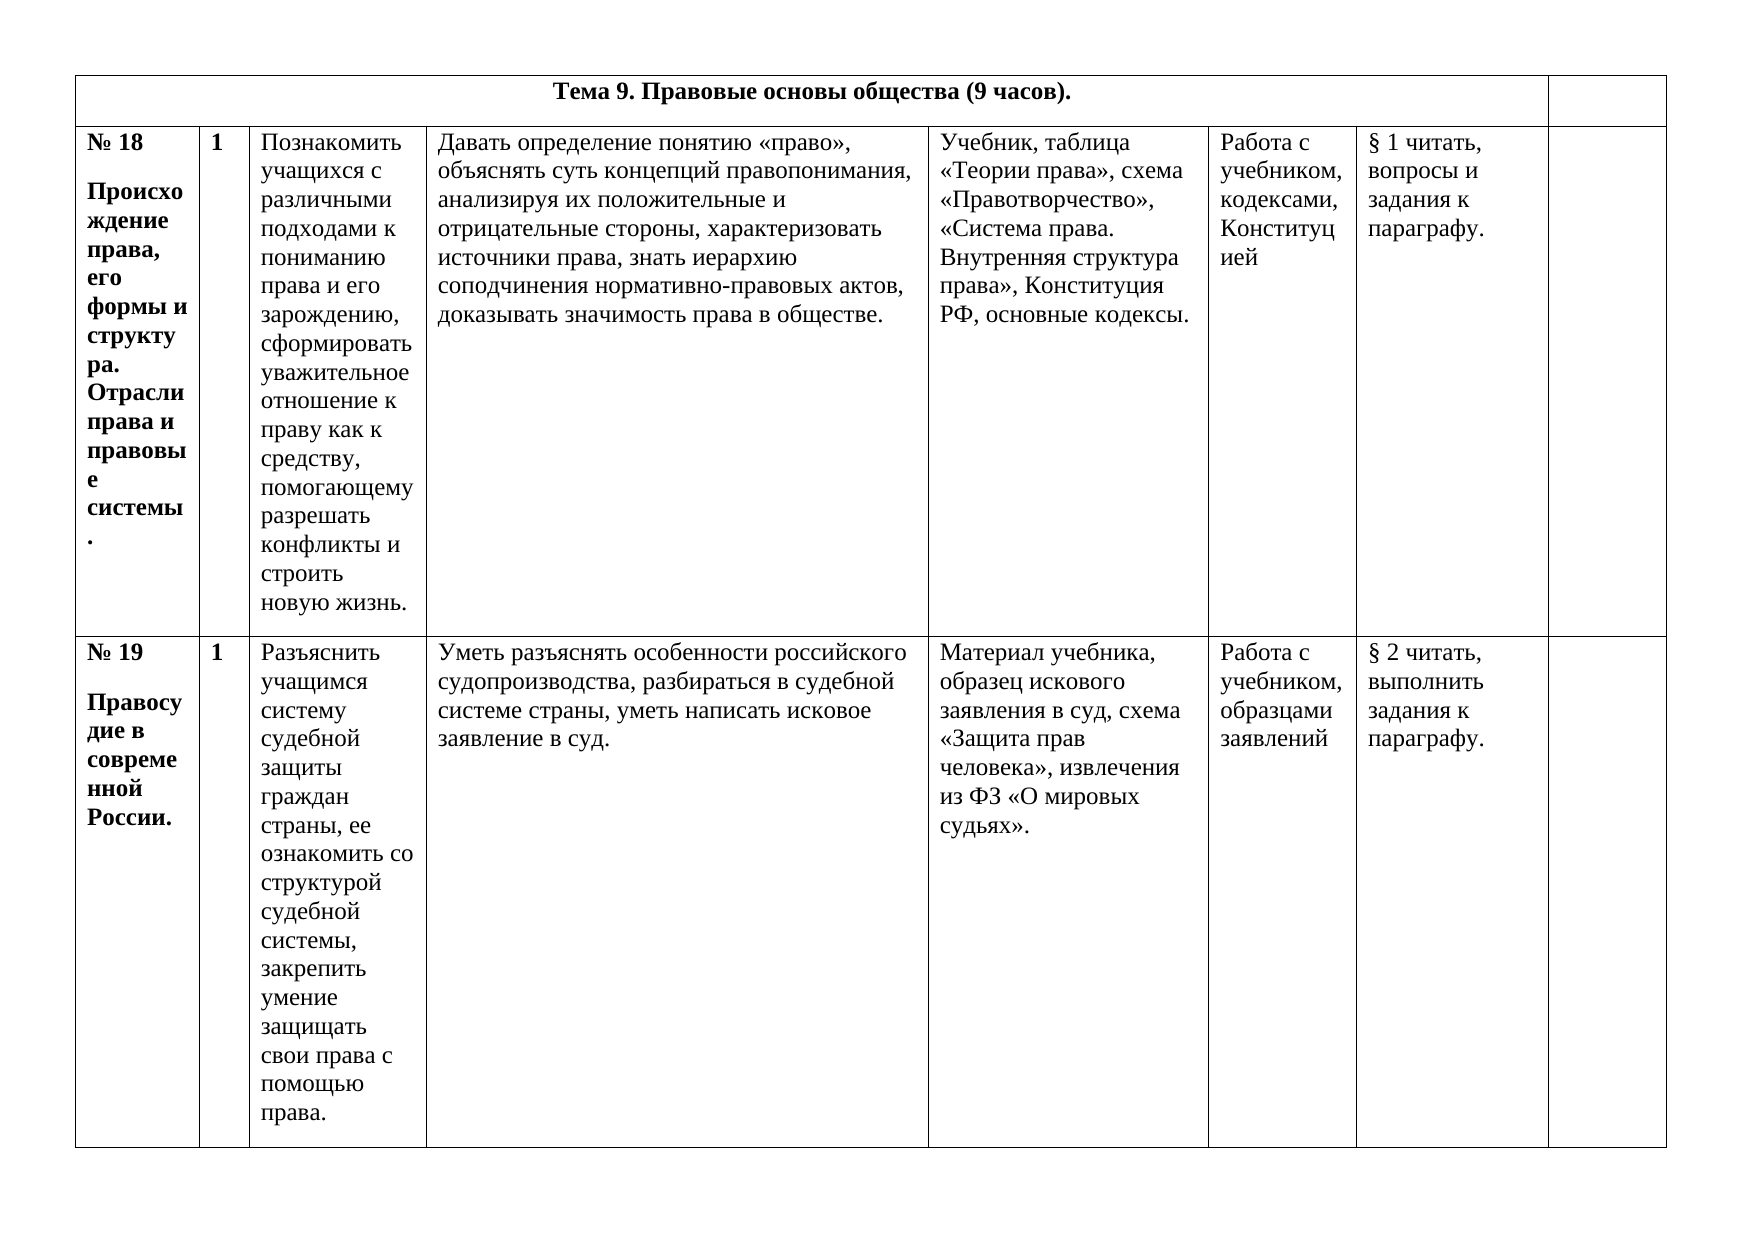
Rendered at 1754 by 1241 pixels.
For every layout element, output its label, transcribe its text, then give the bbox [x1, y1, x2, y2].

table_cell Тема 9. Правовые основы общества (9 часов). [76, 76, 1548, 126]
table_cell [1549, 127, 1666, 636]
table_cell 1 [200, 637, 249, 1147]
table_cell § 1 читать, вопросы и задания к параграфу. [1357, 127, 1548, 636]
table_cell Работа с учебником, кодексами, Конституцией [1209, 127, 1356, 636]
table_cell Давать определение понятию «право», объяснять суть концепций правопонимания, анализируя их положительные и отрицательные стороны, характеризовать источники права, знать иерархию соподчинения нормативно-правовых актов, доказывать значимость права в обществе. [427, 127, 928, 636]
table_cell Познакомить учащихся с различными подходами к пониманию права и его зарождению, сформировать уважительное отношение к праву как к средству, помогающему разрешать конфликты и строить новую жизнь. [250, 127, 426, 636]
table_cell № 18 Происхождение права, его формы и структура. Отрасли права и правовые системы. [76, 127, 199, 636]
table_cell Материал учебника, образец искового заявления в суд, схема «Защита прав человека», извлечения из ФЗ «О мировых судьях». [929, 637, 1208, 1147]
table_cell Уметь разъяснять особенности российского судопроизводства, разбираться в судебной системе страны, уметь написать исковое заявление в суд. [427, 637, 928, 1147]
table_cell № 19 Правосудие в современной России. [76, 637, 199, 1147]
table_cell Работа с учебником, образцами заявлений [1209, 637, 1356, 1147]
table_cell Учебник, таблица «Теории права», схема «Правотворчество», «Система права. Внутренняя структура права», Конституция РФ, основные кодексы. [929, 127, 1208, 636]
table_cell § 2 читать, выполнить задания к параграфу. [1357, 637, 1548, 1147]
table_cell [1549, 637, 1666, 1147]
table_cell 1 [200, 127, 249, 636]
table_cell [1549, 76, 1666, 126]
table_cell Разъяснить учащимся систему судебной защиты граждан страны, ее ознакомить со структурой судебной системы, закрепить умение защищать свои права с помощью права. [250, 637, 426, 1147]
